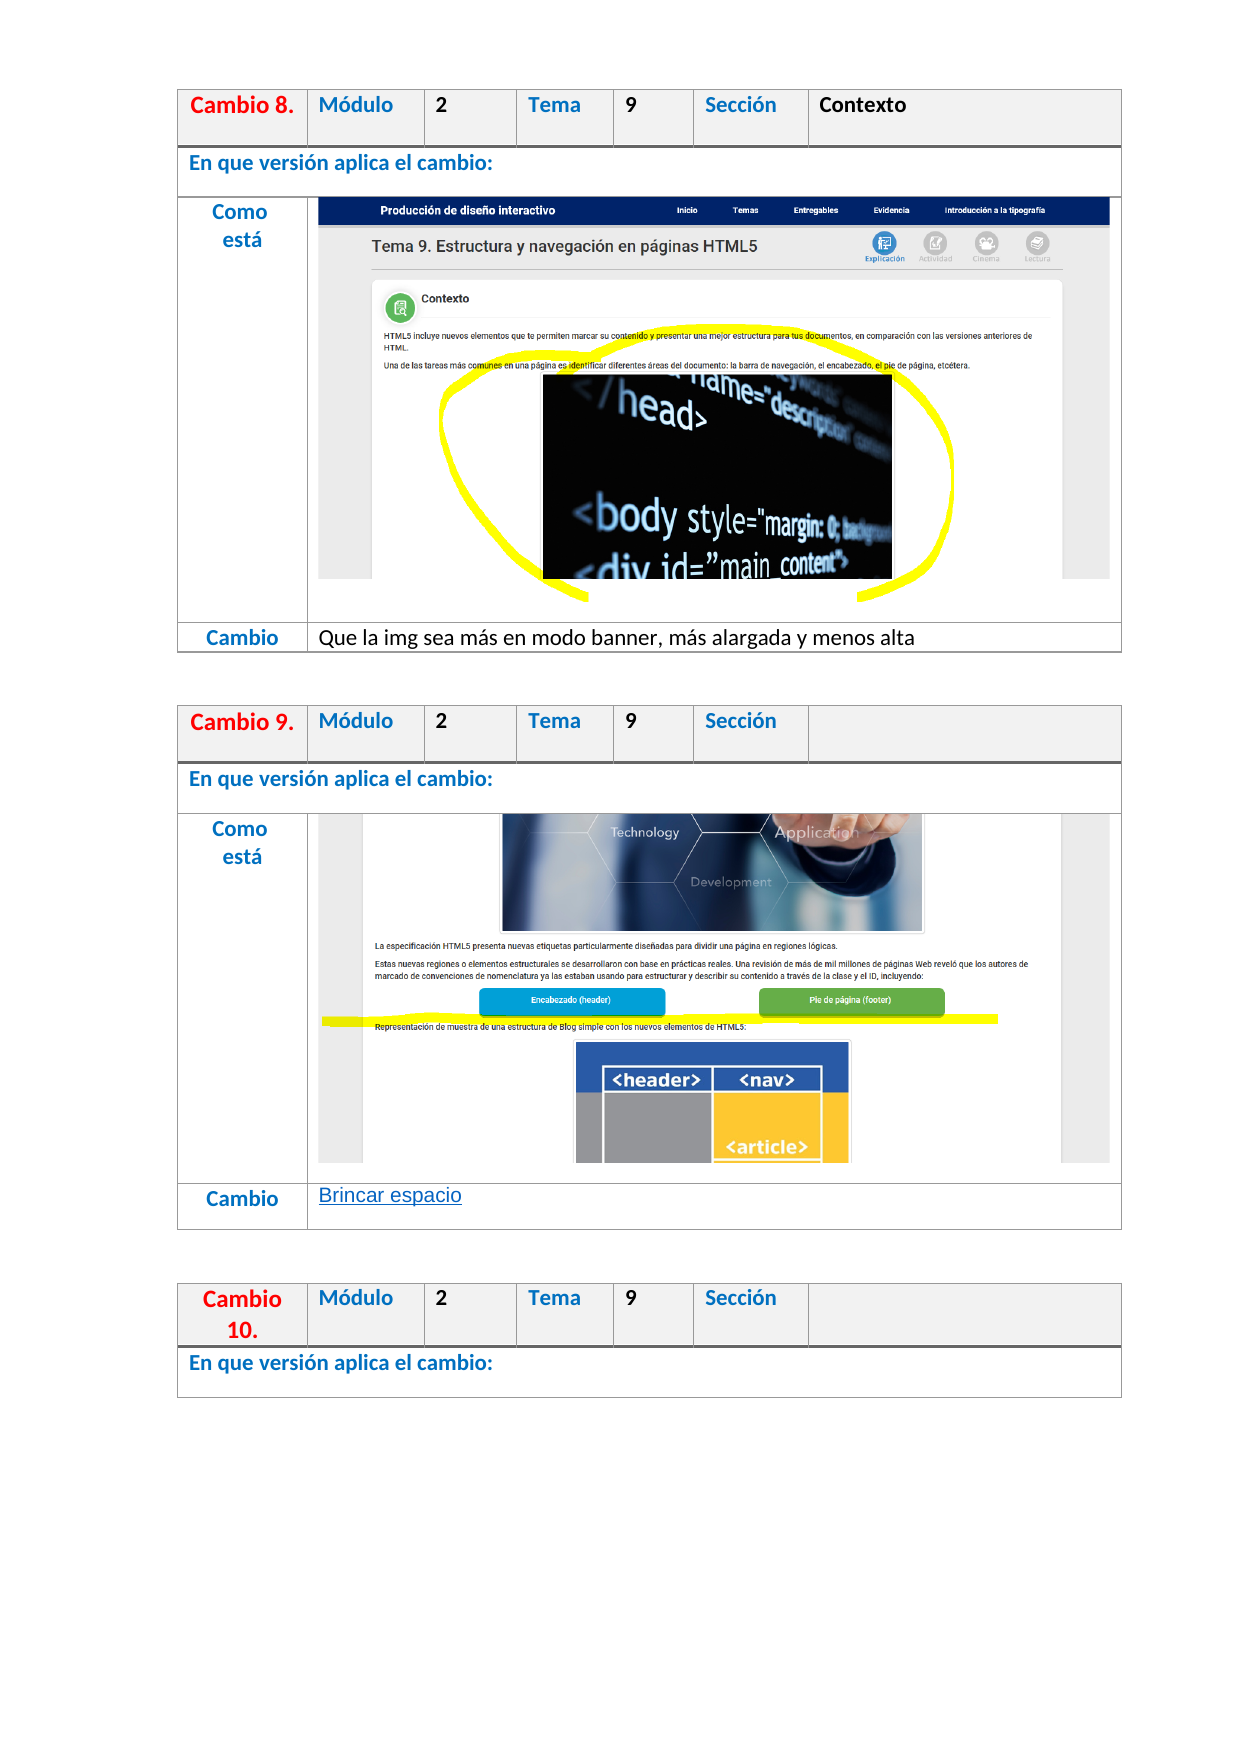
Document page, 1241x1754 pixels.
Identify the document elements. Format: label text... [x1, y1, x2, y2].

table_cell [308, 198, 1121, 622]
table_header Cambio 9. [178, 706, 307, 761]
table_header 2 [425, 90, 516, 144]
table_cell Como está [178, 198, 307, 622]
table_header Tema [517, 1284, 613, 1344]
table_cell En que versión aplica el cambio: [178, 1348, 1121, 1397]
table_cell Cambio [178, 1184, 307, 1228]
table_cell Que la img sea más en modo banner, más alargada y menos alta [308, 623, 1121, 651]
table_cell Cambio [178, 623, 307, 651]
table_header Tema [517, 706, 613, 761]
table_cell Como está [178, 814, 307, 1183]
table_header 9 [614, 1284, 693, 1344]
table_header Módulo [308, 706, 424, 761]
table_cell Brincar espacio [308, 1184, 1121, 1228]
picture [318, 814, 1110, 1163]
table_header Cambio 10. [178, 1284, 307, 1344]
table_header Sección [694, 706, 808, 761]
table_header 2 [425, 706, 516, 761]
table_header Tema [517, 90, 613, 144]
table_cell [308, 814, 1121, 1183]
table_cell En que versión aplica el cambio: [178, 764, 1121, 813]
table_header Sección [694, 1284, 808, 1344]
picture [318, 197, 1110, 602]
table_header Cambio 8. [178, 90, 307, 144]
table_cell En que versión aplica el cambio: [178, 148, 1121, 196]
table_header [809, 1284, 1121, 1344]
table_header Módulo [308, 90, 424, 144]
table_header Módulo [308, 1284, 424, 1344]
table_header 9 [614, 706, 693, 761]
table_header Contexto [809, 90, 1121, 144]
table_header [809, 706, 1121, 761]
table_header 2 [425, 1284, 516, 1344]
table_header 9 [614, 90, 693, 144]
table_header Sección [694, 90, 808, 144]
